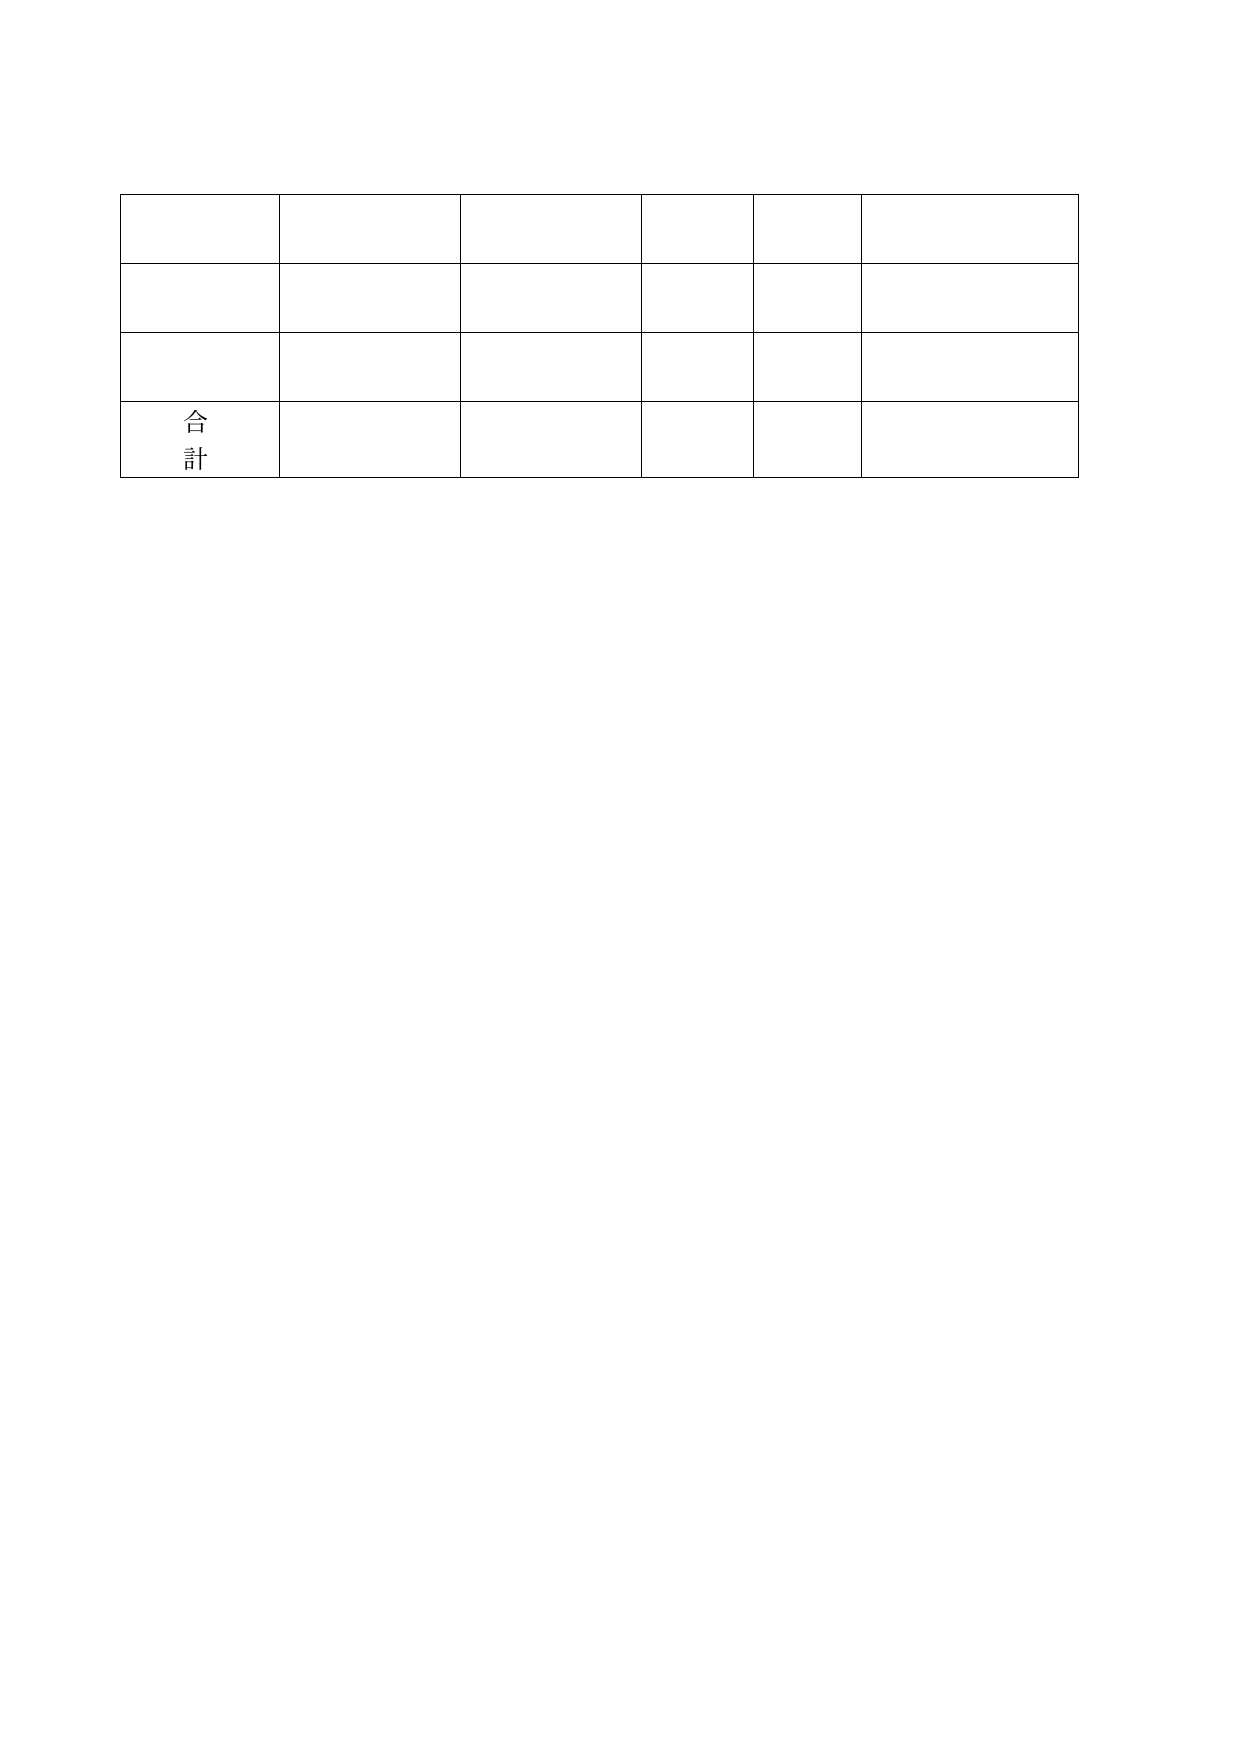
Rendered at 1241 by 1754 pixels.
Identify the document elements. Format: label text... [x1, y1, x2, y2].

table_cell [280, 333, 460, 401]
table_cell [461, 264, 641, 332]
table_cell [862, 264, 1078, 332]
table_cell [754, 195, 861, 263]
table_cell [754, 264, 861, 332]
table_cell [754, 402, 861, 477]
table_cell [280, 264, 460, 332]
table_cell [121, 264, 279, 332]
table_cell [862, 195, 1078, 263]
table_cell [121, 333, 279, 401]
table_cell [461, 402, 641, 477]
table_cell [280, 195, 460, 263]
table_cell [642, 402, 753, 477]
table_cell [461, 333, 641, 401]
table_cell 合 計 [121, 402, 279, 477]
table_cell [280, 402, 460, 477]
table_cell [121, 195, 279, 263]
table_cell [862, 333, 1078, 401]
table_cell [642, 264, 753, 332]
table_cell [754, 333, 861, 401]
table_cell [642, 333, 753, 401]
table_cell [862, 402, 1078, 477]
table_cell [642, 195, 753, 263]
table_cell [461, 195, 641, 263]
